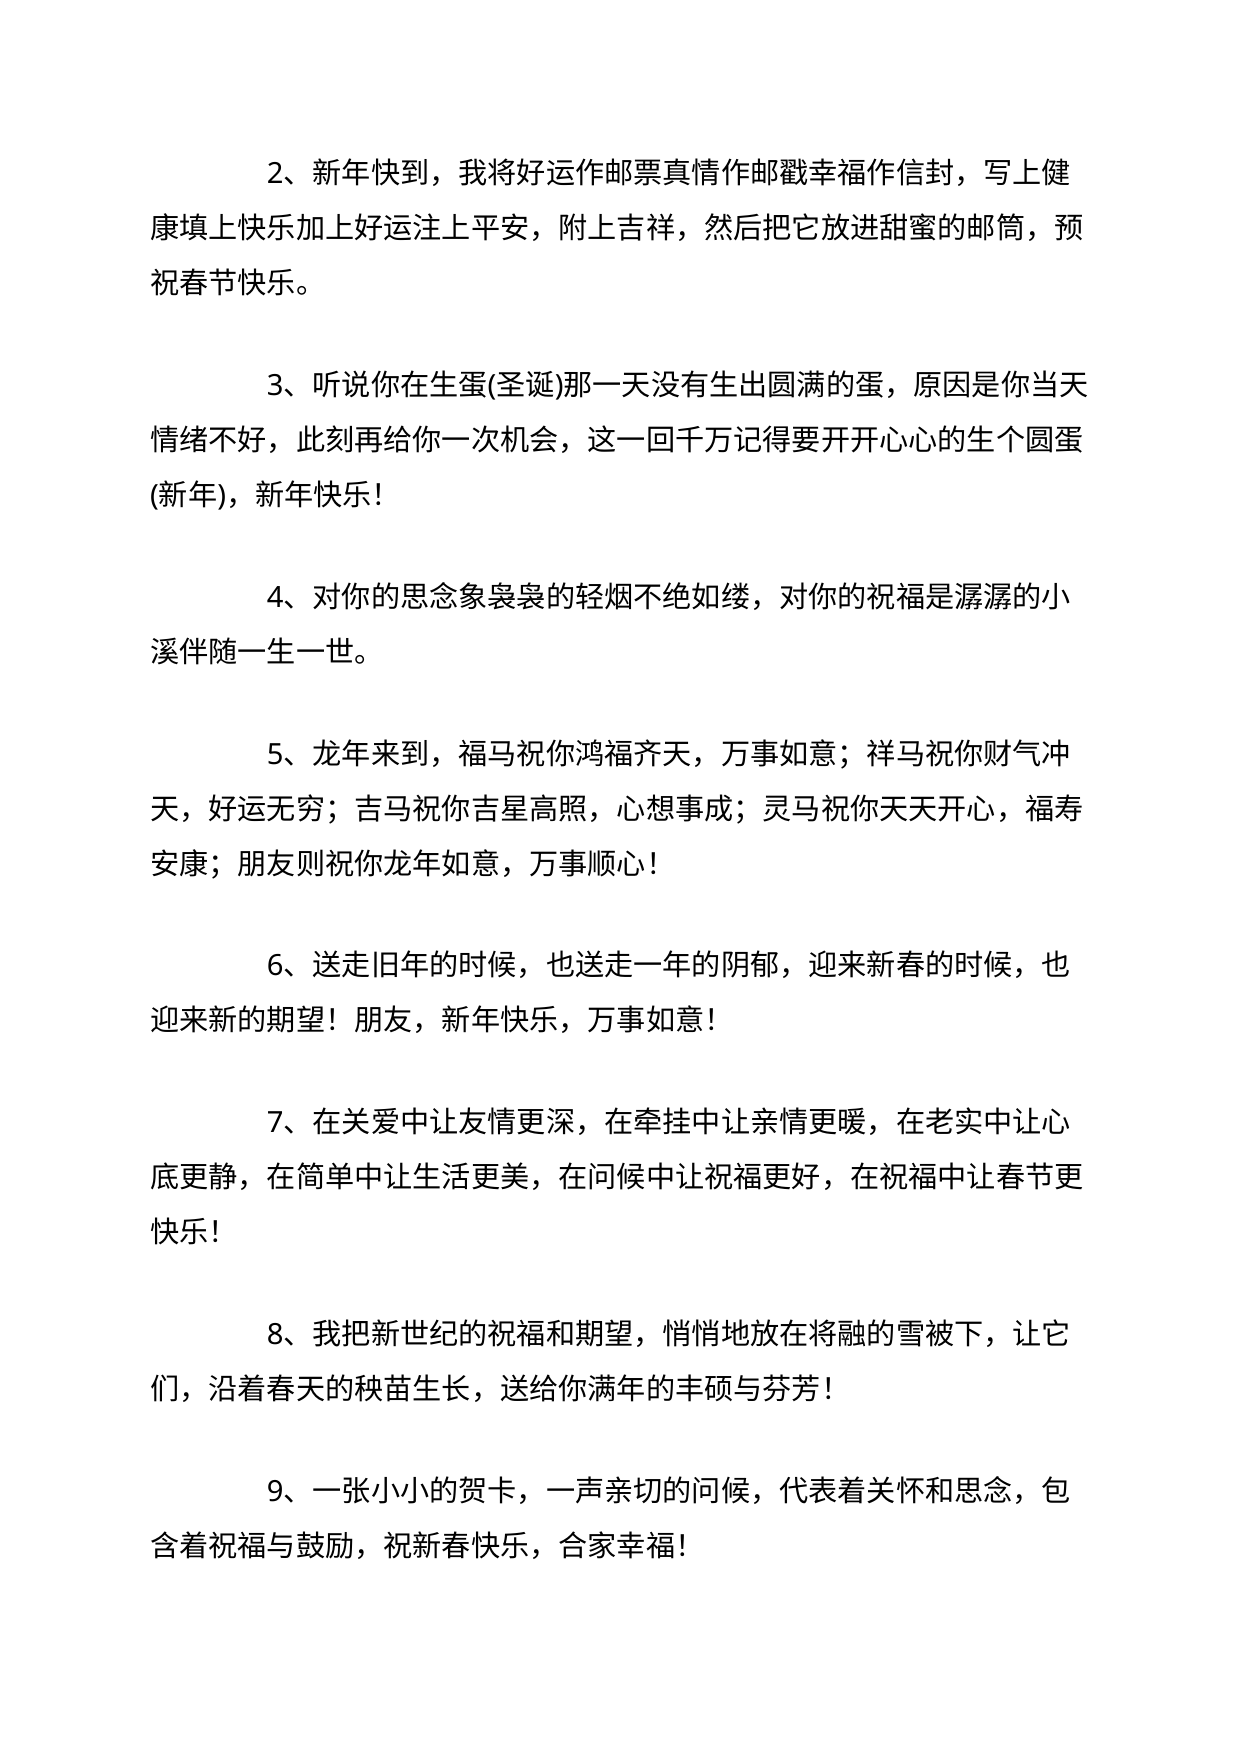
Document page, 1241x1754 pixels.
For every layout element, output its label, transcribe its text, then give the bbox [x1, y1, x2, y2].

text 5、龙年来到，福马祝你鸿福齐天，万事如意；祥马祝你财气冲天，好运无穷；吉马祝你吉星高照，心想事成；灵马祝你天天开心，福寿安康；朋友则祝你龙年如意，万事顺心！ [150, 730, 1090, 882]
text 2、新年快到，我将好运作邮票真情作邮戳幸福作信封，写上健康填上快乐加上好运注上平安，附上吉祥，然后把它放进甜蜜的邮筒，预祝春节快乐。 [150, 150, 1090, 302]
text 9、一张小小的贺卡，一声亲切的问候，代表着关怀和思念，包含着祝福与鼓励，祝新春快乐，合家幸福！ [150, 1467, 1090, 1564]
text 7、在关爱中让友情更深，在牵挂中让亲情更暖，在老实中让心底更静，在简单中让生活更美，在问候中让祝福更好，在祝福中让春节更快乐！ [150, 1099, 1090, 1251]
text 3、听说你在生蛋(圣诞)那一天没有生出圆满的蛋，原因是你当天情绪不好，此刻再给你一次机会，这一回千万记得要开开心心的生个圆蛋(新年)，新年快乐！ [150, 362, 1090, 514]
text 4、对你的思念象袅袅的轻烟不绝如缕，对你的祝福是潺潺的小溪伴随一生一世。 [150, 573, 1090, 671]
text 8、我把新世纪的祝福和期望，悄悄地放在将融的雪被下，让它们，沿着春天的秧苗生长，送给你满年的丰硕与芬芳！ [150, 1310, 1090, 1408]
text 6、送走旧年的时候，也送走一年的阴郁，迎来新春的时候，也迎来新的期望！朋友，新年快乐，万事如意！ [150, 942, 1090, 1039]
